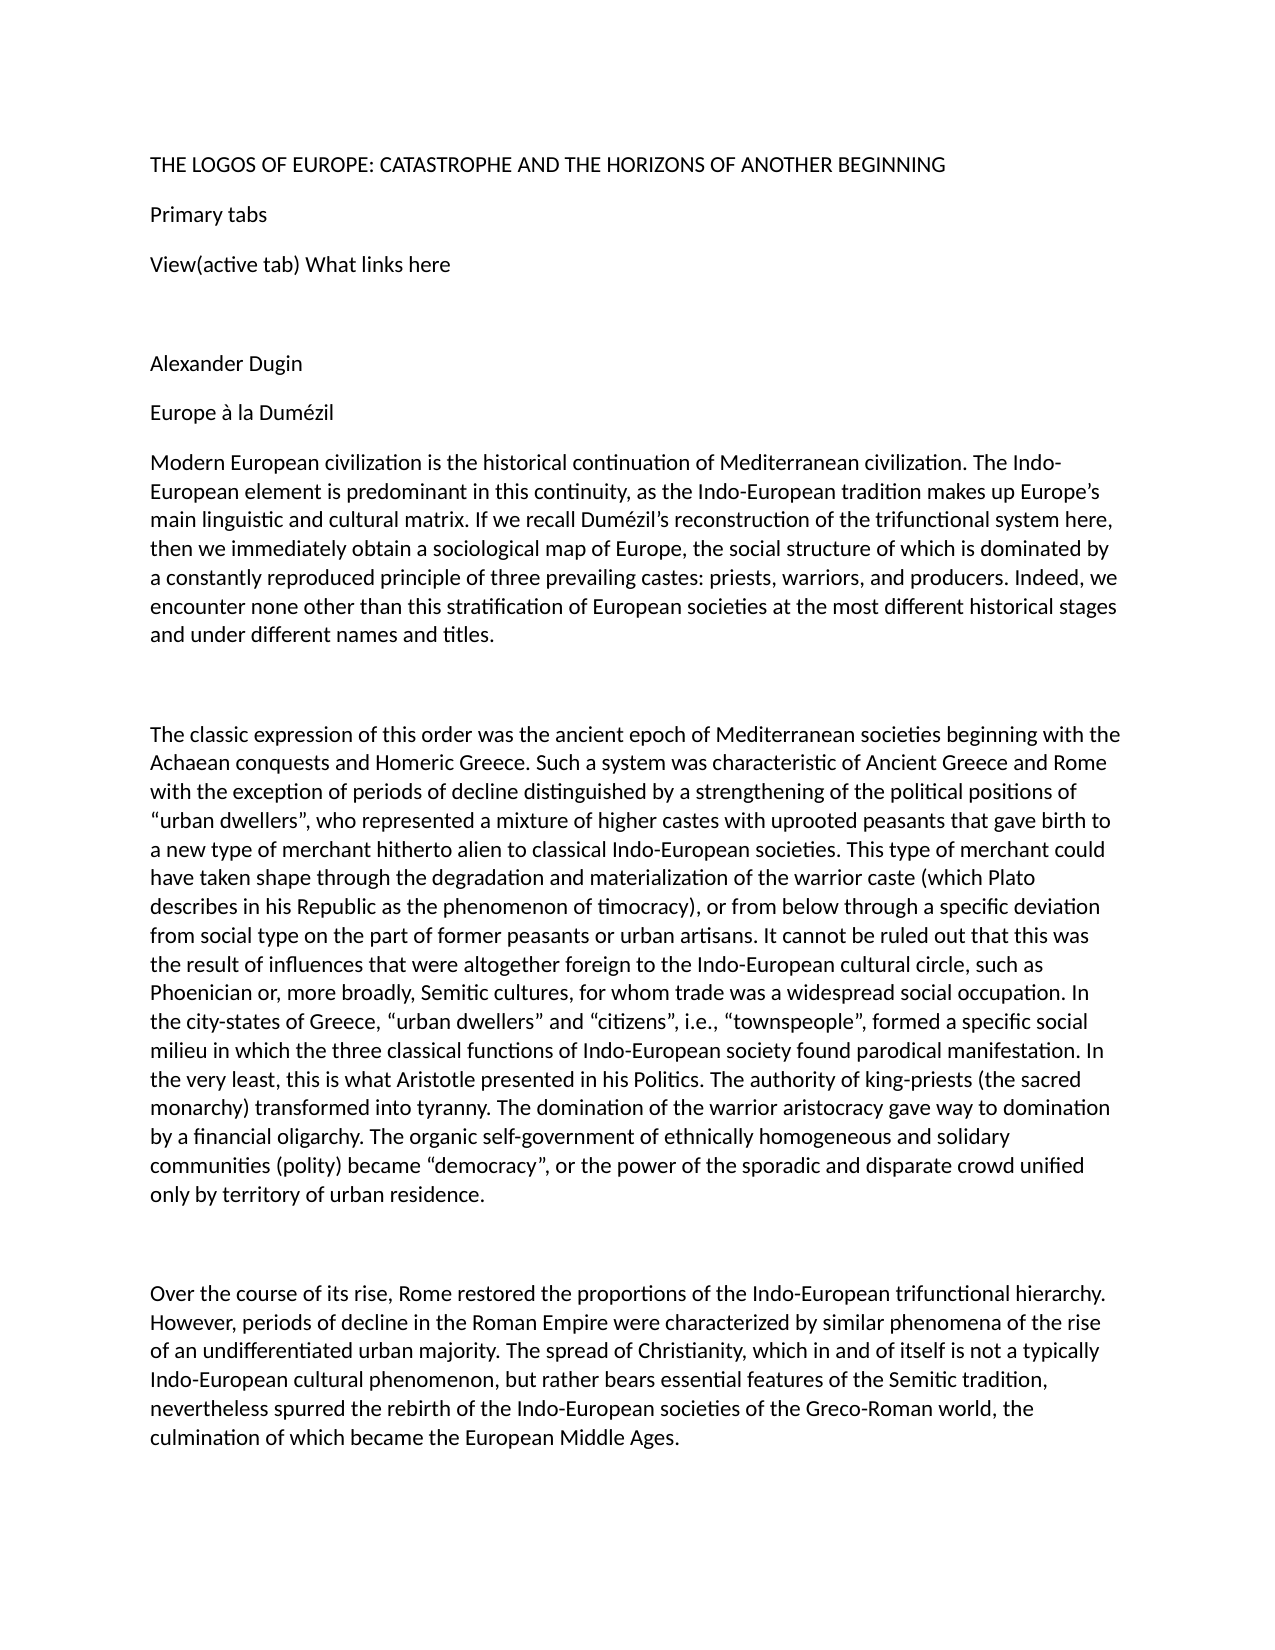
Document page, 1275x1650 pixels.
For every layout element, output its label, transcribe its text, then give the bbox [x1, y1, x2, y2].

text Primary tabs [150, 199, 1125, 228]
text Over the course of its rise, Rome restored the proportions of the Indo-European trifunctional hierarchy. However, periods of decline in the Roman Empire were characterized by similar phenomena of the rise of an undifferentiated urban majority. The spread of Christianity, which in and of itself is not a typically Indo-European cultural phenomenon, but rather bears essential features of the Semitic tradition, nevertheless spurred the rebirth of the Indo-European societies of the Greco-Roman world, the culmination of which became the European Middle Ages. [150, 1278, 1125, 1451]
text View(active tab) What links here [150, 249, 1125, 278]
text The classic expression of this order was the ancient epoch of Mediterranean societies beginning with the Achaean conquests and Homeric Greece. Such a system was characteristic of Ancient Greece and Rome with the exception of periods of decline distinguished by a strengthening of the political positions of “urban dwellers”, who represented a mixture of higher castes with uprooted peasants that gave birth to a new type of merchant hitherto alien to classical Indo-European societies. This type of merchant could have taken shape through the degradation and materialization of the warrior caste (which Plato describes in his Republic as the phenomenon of timocracy), or from below through a specific deviation from social type on the part of former peasants or urban artisans. It cannot be ruled out that this was the result of influences that were altogether foreign to the Indo-European cultural circle, such as Phoenician or, more broadly, Semitic cultures, for whom trade was a widespread social occupation. In the city-states of Greece, “urban dwellers” and “citizens”, i.e., “townspeople”, formed a specific social milieu in which the three classical functions of Indo-European society found parodical manifestation. In the very least, this is what Aristotle presented in his Politics. The authority of king-priests (the sacred monarchy) transformed into tyranny. The domination of the warrior aristocracy gave way to domination by a financial oligarchy. The organic self-government of ethnically homogeneous and solidary communities (polity) became “democracy”, or the power of the sporadic and disparate crowd unified only by territory of urban residence. [150, 719, 1125, 1208]
text Modern European civilization is the historical continuation of Mediterranean civilization. The Indo-European element is predominant in this continuity, as the Indo-European tradition makes up Europe’s main linguistic and cultural matrix. If we recall Dumézil’s reconstruction of the trifunctional system here, then we immediately obtain a sociological map of Europe, the social structure of which is dominated by a constantly reproduced principle of three prevailing castes: priests, warriors, and producers. Indeed, we encounter none other than this stratification of European societies at the most different historical stages and under different names and titles. [150, 447, 1125, 649]
text Alexander Dugin [150, 348, 1125, 377]
text THE LOGOS OF EUROPE: CATASTROPHE AND THE HORIZONS OF ANOTHER BEGINNING [150, 150, 1125, 179]
text Europe à la Dumézil [150, 398, 1125, 427]
